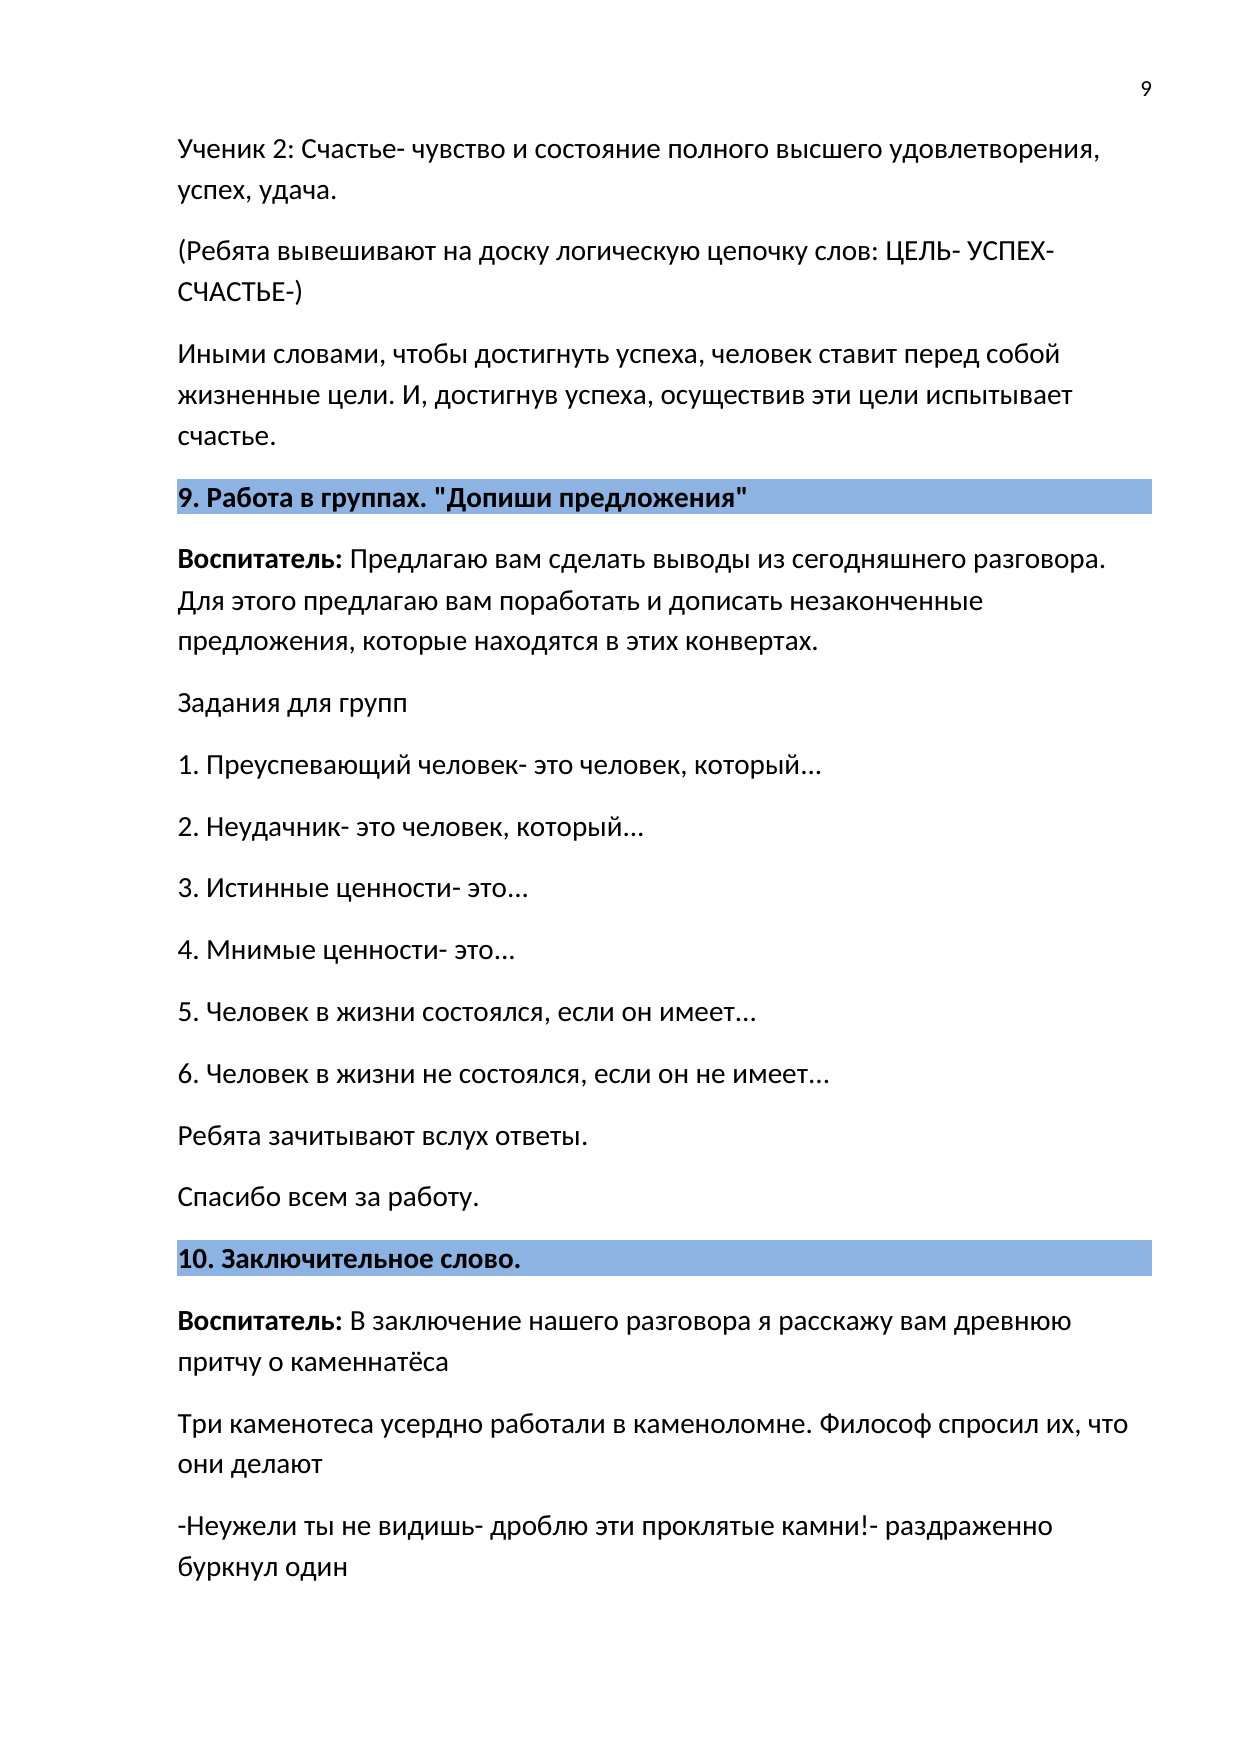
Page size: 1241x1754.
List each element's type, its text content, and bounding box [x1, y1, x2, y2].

text Спасибо всем за работу. [177, 1178, 1152, 1214]
text 3. Истинные ценности- это... [177, 869, 1152, 905]
text -Неужели ты не видишь- дроблю эти проклятые камни!- раздраженно буркнул один [177, 1507, 1152, 1584]
text Воспитатель: Предлагаю вам сделать выводы из сегодняшнего разговора. Для этого предлагаю вам поработать и дописать незаконченные предложения, которые находятся в этих конвертах. [177, 541, 1152, 658]
text Ребята зачитывают вслух ответы. [177, 1117, 1152, 1152]
text Иными словами, чтобы достигнуть успеха, человек ставит перед собой жизненные цели. И, достигнув успеха, осуществив эти цели испытывает счастье. [177, 335, 1152, 453]
text Ученик 2: Счастье- чувство и состояние полного высшего удовлетворения, успех, удача. [177, 130, 1152, 206]
text Воспитатель: В заключение нашего разговора я расскажу вам древнюю притчу о каменнатёса [177, 1302, 1152, 1378]
text 1. Преуспевающий человек- это человек, который... [177, 746, 1152, 782]
text 10. Заключительное слово. [177, 1240, 1152, 1276]
text (Ребята вывешивают на доску логическую цепочку слов: ЦЕЛЬ- УСПЕХ- СЧАСТЬЕ-) [177, 232, 1152, 309]
text 4. Мнимые ценности- это... [177, 931, 1152, 967]
text 2. Неудачник- это человек, который... [177, 808, 1152, 843]
text Задания для групп [177, 684, 1152, 720]
text 5. Человек в жизни состоялся, если он имеет... [177, 993, 1152, 1029]
text 9. Работа в группах. "Допиши предложения" [177, 479, 1152, 514]
text 6. Человек в жизни не состоялся, если он не имеет... [177, 1055, 1152, 1091]
text Три каменотеса усердно работали в каменоломне. Философ спросил их, что они делают [177, 1405, 1152, 1481]
